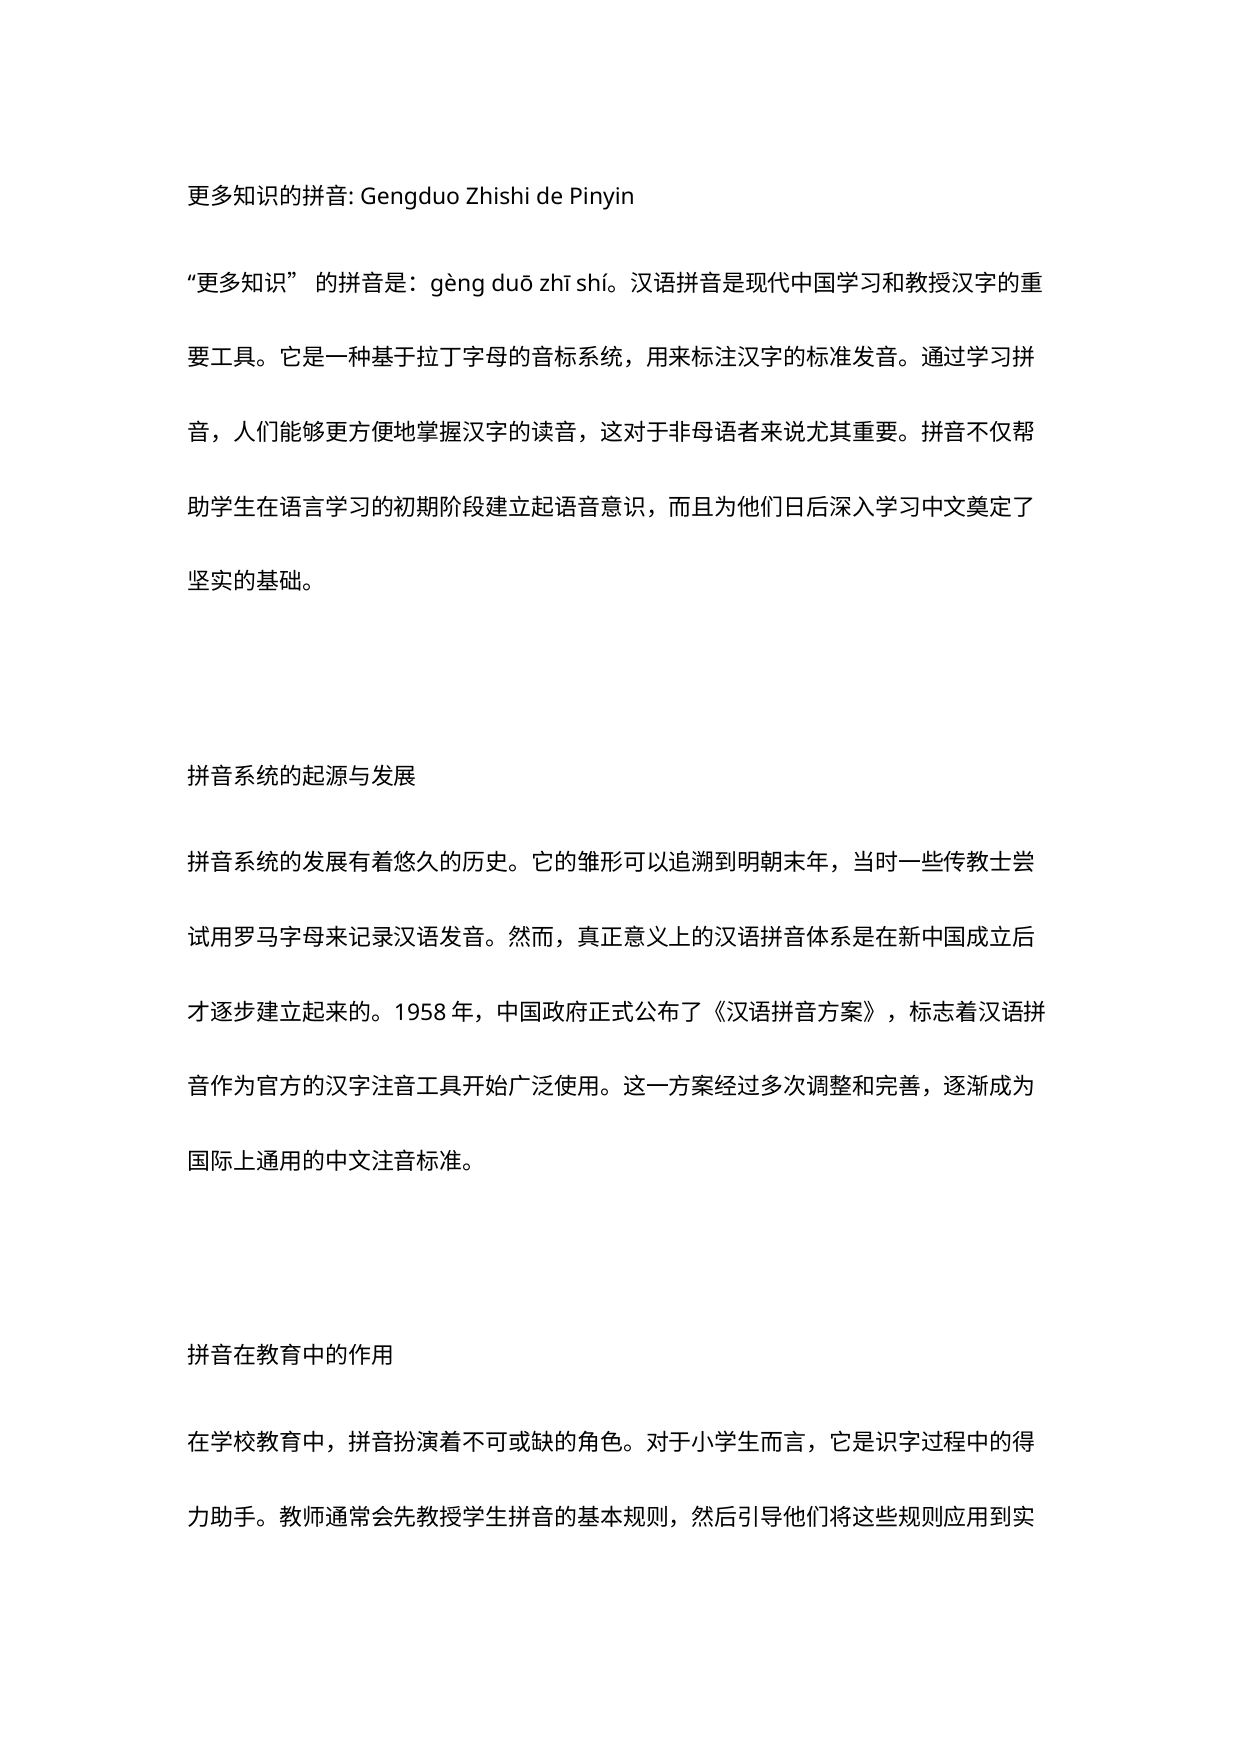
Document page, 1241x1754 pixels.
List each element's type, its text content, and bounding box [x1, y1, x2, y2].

text 拼音在教育中的作用 [187, 1321, 1053, 1386]
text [187, 1408, 1053, 1547]
text 拼音系统的发展有着悠久的历史。它的雏形可以追溯到明朝末年，当时一些传教士尝试用罗马字母来记录汉语发音。然而，真正意义上的汉语拼音体系是在新中国成立后才逐步建立起来的。1958年，中国政府正式公布了《汉语拼音方案》，标志着汉语拼音作为官方的汉字注音工具开始广泛使用。这一方案经过多次调整和完善，逐渐成为国际上通用的中文注音标准。 [187, 828, 1053, 1192]
text “更多知识” 的拼音是：gèng duō zhī shí。汉语拼音是现代中国学习和教授汉字的重要工具。它是一种基于拉丁字母的音标系统，用来标注汉字的标准发音。通过学习拼音，人们能够更方便地掌握汉字的读音，这对于非母语者来说尤其重要。拼音不仅帮助学生在语言学习的初期阶段建立起语音意识，而且为他们日后深入学习中文奠定了坚实的基础。 [187, 249, 1053, 612]
text 更多知识的拼音: Gengduo Zhishi de Pinyin [187, 162, 1053, 227]
text 拼音系统的起源与发展 [187, 742, 1053, 807]
